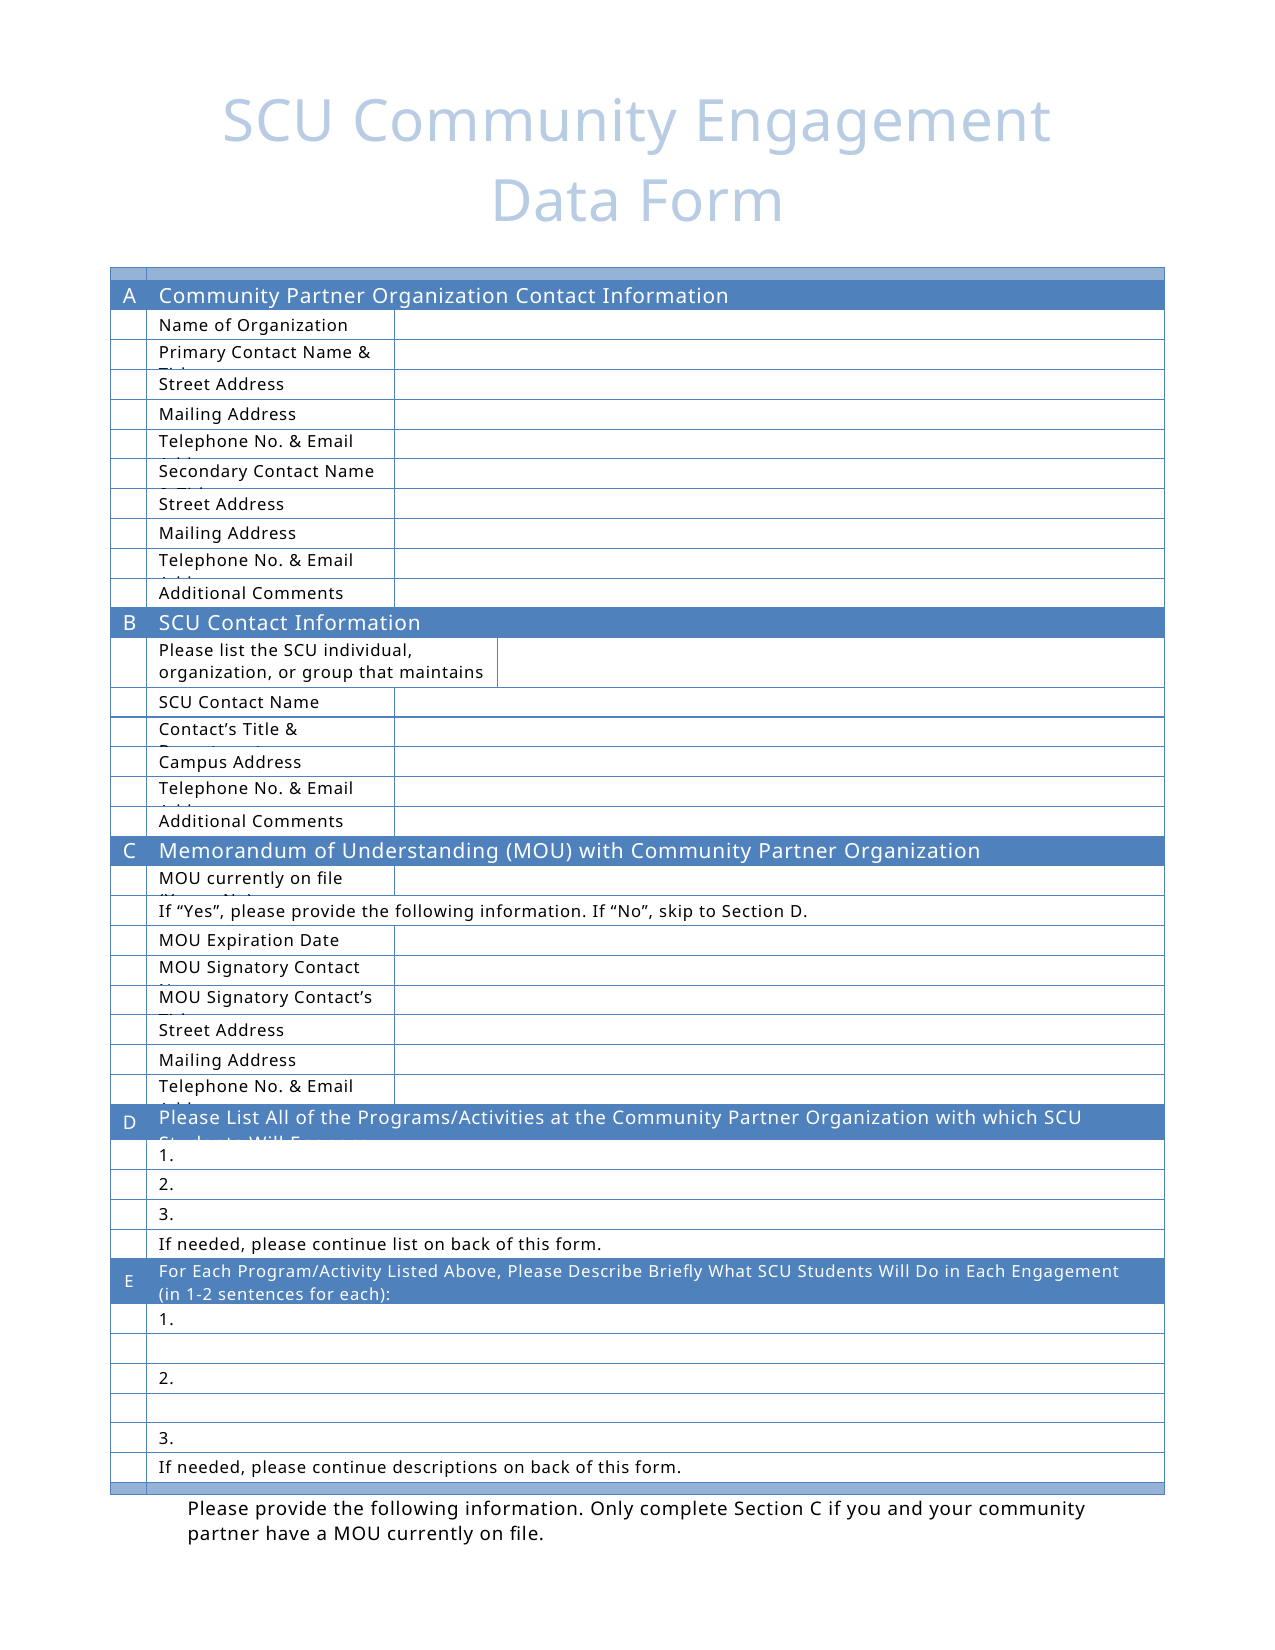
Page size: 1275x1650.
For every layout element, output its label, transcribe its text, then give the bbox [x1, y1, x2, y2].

table_cell B [111, 608, 146, 637]
table_cell If “Yes”, please provide the following information. If “No”, skip to Section D. [147, 896, 1164, 925]
table_header [147, 268, 1164, 280]
table_cell 1. [147, 1140, 1164, 1169]
table_cell Please List All of the Programs/Activities at the Community Partner Organization with which SCU Students Will Engage: [147, 1105, 1164, 1139]
table_cell Street Address [147, 489, 394, 518]
table_cell [111, 747, 146, 776]
table_cell [147, 1334, 1164, 1363]
table_cell [395, 747, 1164, 776]
table_cell Street Address [147, 370, 394, 399]
table_cell [111, 579, 146, 607]
table_cell [395, 807, 1164, 836]
table_cell [395, 1045, 1164, 1074]
table_cell 2. [147, 1364, 1164, 1392]
table_cell Campus Address [147, 747, 394, 776]
table_cell [395, 986, 1164, 1014]
table_cell Memorandum of Understanding (MOU) with Community Partner Organization [147, 837, 1164, 865]
table_cell [395, 459, 1164, 488]
table_cell [395, 956, 1164, 984]
table_cell [111, 430, 146, 458]
table_cell [111, 1394, 146, 1422]
table_cell [111, 1015, 146, 1044]
table_cell [111, 1170, 146, 1199]
table_cell [111, 310, 146, 339]
table_cell [111, 956, 146, 984]
table_cell [395, 430, 1164, 458]
table_cell [111, 1304, 146, 1333]
table_cell [111, 1334, 146, 1363]
table_cell C [111, 837, 146, 865]
table_cell [395, 400, 1164, 428]
table_cell [111, 807, 146, 836]
table_cell Mailing Address [147, 1045, 394, 1074]
table_cell Telephone No. & Email Address [147, 430, 394, 458]
table_cell [111, 370, 146, 399]
table_cell SCU Contact Information [147, 608, 1164, 637]
table_cell [111, 1423, 146, 1452]
table_cell [395, 718, 1164, 746]
table_cell [111, 1230, 146, 1258]
table_cell [395, 549, 1164, 577]
table_cell Additional Comments [147, 807, 394, 836]
table_cell 3. [147, 1200, 1164, 1228]
table_cell [111, 549, 146, 577]
table_cell [111, 1140, 146, 1169]
table_cell Community Partner Organization Contact Information [147, 281, 1164, 309]
table_cell [111, 926, 146, 955]
table_cell MOU Signatory Contact’s Title [147, 986, 394, 1014]
table_cell 3. [147, 1423, 1164, 1452]
table_cell E [111, 1259, 146, 1303]
table_cell [111, 1045, 146, 1074]
table_cell [111, 1483, 146, 1494]
table_cell [111, 340, 146, 369]
table_cell SCU Contact Name [147, 688, 394, 716]
table_cell [395, 310, 1164, 339]
table_cell For Each Program/Activity Listed Above, Please Describe Briefly What SCU Students Will Do in Each Engagement (in 1-2 sentences for each): [147, 1259, 1164, 1303]
table_cell [395, 340, 1164, 369]
table_cell [395, 688, 1164, 716]
table_cell D [111, 1105, 146, 1139]
table_cell Name of Organization [147, 310, 394, 339]
table_cell Contact’s Title & Department [147, 718, 394, 746]
table_cell [111, 896, 146, 925]
text Please provide the following information. Only complete Section C if you and your community partner have a MOU currently on file. [187, 1495, 1087, 1546]
table_cell [395, 866, 1164, 895]
table_cell Telephone No. & Email Address [147, 1075, 394, 1104]
table_cell [395, 1015, 1164, 1044]
table_cell If needed, please continue list on back of this form. [147, 1230, 1164, 1258]
table_cell [395, 579, 1164, 607]
table_cell [147, 1483, 1164, 1494]
table_cell Telephone No. & Email Address [147, 777, 394, 806]
table_cell Primary Contact Name & Title [147, 340, 394, 369]
table_cell [147, 1394, 1164, 1422]
table_cell A [111, 281, 146, 309]
table_cell [111, 459, 146, 488]
table_cell [395, 370, 1164, 399]
table_cell Additional Comments [147, 579, 394, 607]
table_cell [111, 777, 146, 806]
table_cell [111, 986, 146, 1014]
table_cell 2. [147, 1170, 1164, 1199]
table_cell MOU Signatory Contact Name [147, 956, 394, 984]
table_cell MOU currently on file (Yes or No) [147, 866, 394, 895]
table_cell [498, 638, 1164, 687]
table_cell If needed, please continue descriptions on back of this form. [147, 1453, 1164, 1482]
table_cell [395, 519, 1164, 548]
table_cell [395, 1075, 1164, 1104]
table_cell [111, 638, 146, 687]
table_cell Please list the SCU individual, organization, or group that maintains the partnership: [147, 638, 497, 687]
table_cell [395, 777, 1164, 806]
table_cell [111, 866, 146, 895]
table_cell Telephone No. & Email Address [147, 549, 394, 577]
table_cell [395, 926, 1164, 955]
table_cell 1. [147, 1304, 1164, 1333]
table_cell MOU Expiration Date [147, 926, 394, 955]
table_cell [111, 1453, 146, 1482]
table_cell [111, 400, 146, 428]
table_cell Street Address [147, 1015, 394, 1044]
table_cell Secondary Contact Name & Title [147, 459, 394, 488]
table_cell [395, 489, 1164, 518]
table_cell [111, 718, 146, 746]
table_cell Mailing Address [147, 519, 394, 548]
table_cell [111, 489, 146, 518]
table_cell [111, 688, 146, 716]
table_cell [111, 1200, 146, 1228]
table_cell [111, 519, 146, 548]
table_header [111, 268, 146, 280]
table_cell [111, 1075, 146, 1104]
table_cell Mailing Address [147, 400, 394, 428]
table_cell [111, 1364, 146, 1392]
